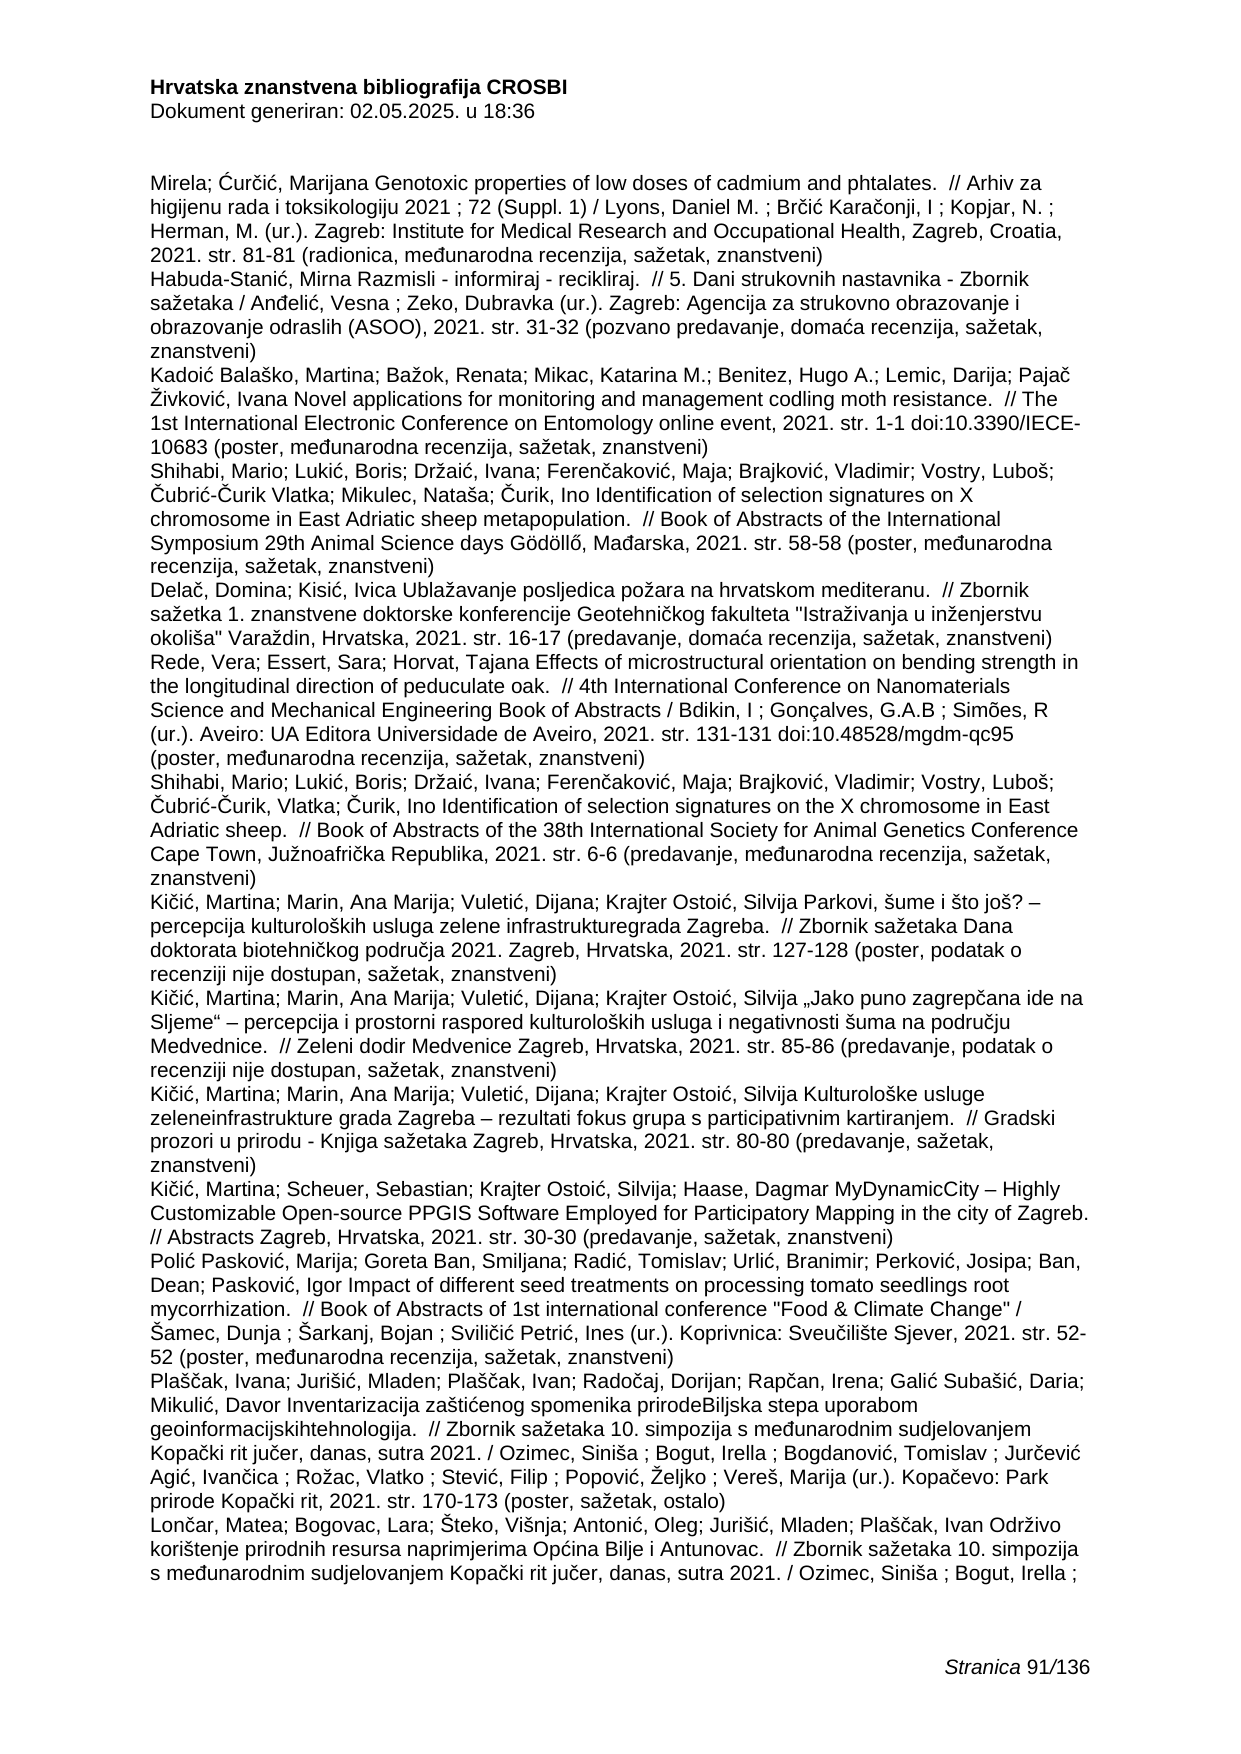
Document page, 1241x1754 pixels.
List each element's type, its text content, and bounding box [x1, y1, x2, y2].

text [150, 171, 1090, 267]
text Shihabi, Mario; Lukić, Boris; Držaić, Ivana; Ferenčaković, Maja; Brajković, Vladimir; Vostry, Luboš; Čubrić-Čurik, Vlatka; Čurik, Ino [150, 770, 1090, 890]
text Kičić, Martina; Marin, Ana Marija; Vuletić, Dijana; Krajter Ostoić, Silvija [150, 986, 1090, 1081]
text Polić Pasković, Marija; Goreta Ban, Smiljana; Radić, Tomislav; Urlić, Branimir; Perković, Josipa; Ban, Dean; Pasković, Igor [150, 1249, 1090, 1369]
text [150, 1513, 1090, 1584]
text Kadoić Balaško, Martina; Bažok, Renata; Mikac, Katarina M.; Benitez, Hugo A.; Lemic, Darija; Pajač Živković, Ivana [150, 363, 1090, 458]
text Kičić, Martina; Marin, Ana Marija; Vuletić, Dijana; Krajter Ostoić, Silvija [150, 1081, 1090, 1177]
text Shihabi, Mario; Lukić, Boris; Držaić, Ivana; Ferenčaković, Maja; Brajković, Vladimir; Vostry, Luboš; Čubrić-Čurik Vlatka; Mikulec, Nataša; Čurik, Ino [150, 458, 1090, 578]
text Rede, Vera; Essert, Sara; Horvat, Tajana [150, 650, 1090, 770]
text Delač, Domina; Kisić, Ivica [150, 578, 1090, 650]
text Plaščak, Ivana; Jurišić, Mladen; Plaščak, Ivan; Radočaj, Dorijan; Rapčan, Irena; Galić Subašić, Daria; Mikulić, Davor [150, 1369, 1090, 1513]
text Kičić, Martina; Scheuer, Sebastian; Krajter Ostoić, Silvija; Haase, Dagmar [150, 1177, 1090, 1249]
text Habuda-Stanić, Mirna [150, 267, 1090, 363]
text Kičić, Martina; Marin, Ana Marija; Vuletić, Dijana; Krajter Ostoić, Silvija [150, 890, 1090, 986]
